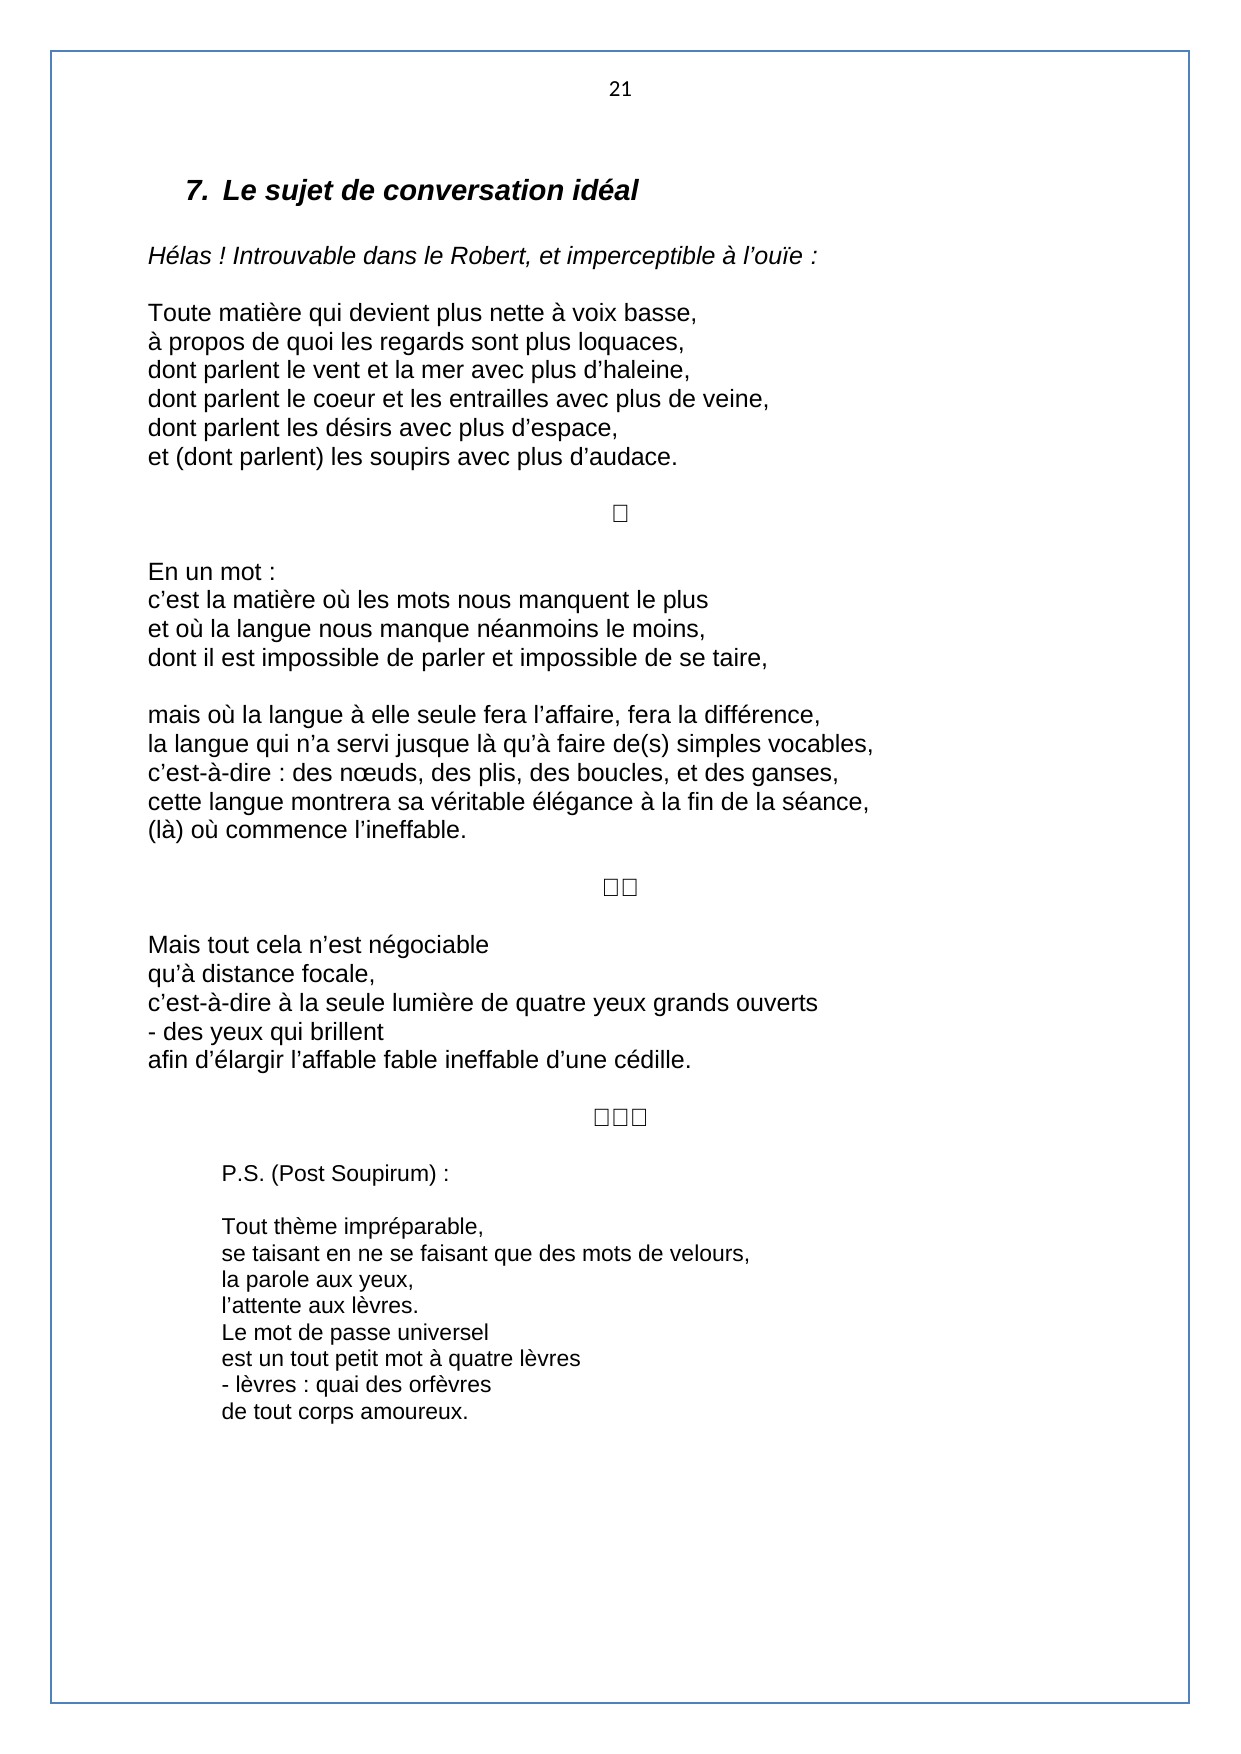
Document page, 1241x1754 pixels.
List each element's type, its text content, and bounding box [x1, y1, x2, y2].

subtitle Le sujet de conversation idéal [185, 173, 1093, 206]
text c’est la matière où les mots nous manquent le plus [148, 585, 1093, 614]
text et où la langue nous manque néanmoins le moins, [148, 614, 1093, 643]
text dont parlent le coeur et les entrailles avec plus de veine, [148, 384, 1093, 413]
text afin d’élargir l’affable fable ineffable d’une cédille. [148, 1045, 1093, 1074]
text Toute matière qui devient plus nette à voix basse, [148, 298, 1093, 327]
text de tout corps amoureux. [221, 1398, 1093, 1424]
text  [148, 873, 1093, 902]
text c’est-à-dire à la seule lumière de quatre yeux grands ouverts [148, 988, 1093, 1017]
text et (dont parlent) les soupirs avec plus d’audace. [148, 442, 1093, 470]
text - lèvres : quai des orfèvres [221, 1371, 1093, 1398]
text - des yeux qui brillent [148, 1017, 1093, 1045]
text dont parlent le vent et la mer avec plus d’haleine, [148, 355, 1093, 384]
text dont il est impossible de parler et impossible de se taire, [148, 643, 1093, 672]
text cette langue montrera sa véritable élégance à la fin de la séance, [148, 787, 1093, 815]
text qu’à distance focale, [148, 959, 1093, 988]
text P.S. (Post Soupirum) : [221, 1160, 1093, 1187]
text Le mot de passe universel [221, 1318, 1093, 1345]
text c’est-à-dire : des nœuds, des plis, des boucles, et des ganses, [148, 758, 1093, 787]
text dont parlent les désirs avec plus d’espace, [148, 413, 1093, 442]
text Hélas ! Introuvable dans le Robert, et imperceptible à l’ouïe : [148, 241, 1093, 270]
text l’attente aux lèvres. [221, 1292, 1093, 1318]
text  [148, 499, 1093, 528]
text à propos de quoi les regards sont plus loquaces, [148, 327, 1093, 355]
text En un mot : [148, 557, 1093, 585]
text mais où la langue à elle seule fera l’affaire, fera la différence, [148, 700, 1093, 729]
text Tout thème impréparable, [221, 1213, 1093, 1239]
text (là) où commence l’ineffable. [148, 815, 1093, 844]
text se taisant en ne se faisant que des mots de velours, [221, 1239, 1093, 1266]
text la langue qui n’a servi jusque là qu’à faire de(s) simples vocables, [148, 729, 1093, 758]
text  [148, 1103, 1093, 1132]
text Mais tout cela n’est négociable [148, 930, 1093, 959]
text est un tout petit mot à quatre lèvres [221, 1345, 1093, 1371]
text la parole aux yeux, [221, 1266, 1093, 1292]
